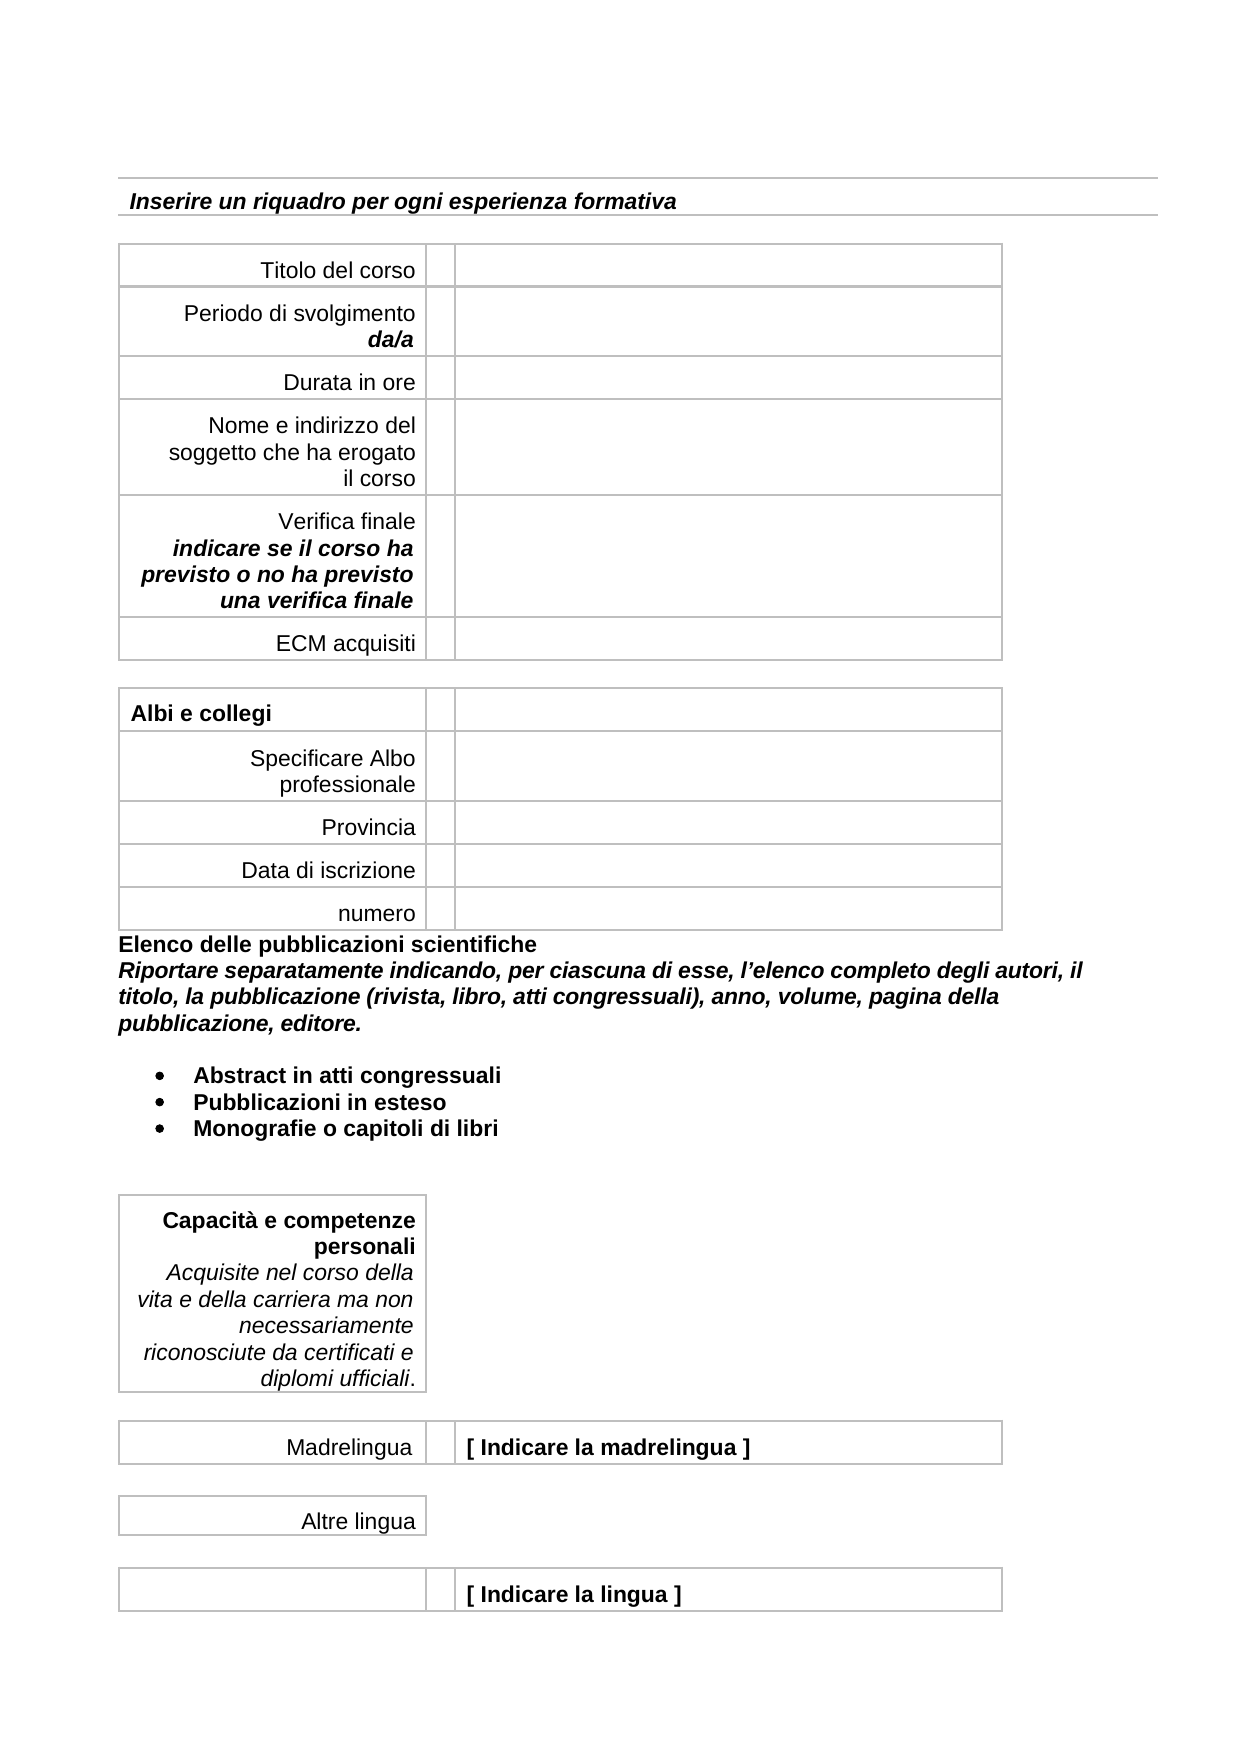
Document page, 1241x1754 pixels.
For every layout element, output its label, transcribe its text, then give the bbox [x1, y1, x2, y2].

table_cell Specificare Albo professionale [120, 732, 425, 799]
table_header [427, 1422, 454, 1463]
table_cell [456, 618, 1001, 659]
table_cell [456, 802, 1001, 842]
table_cell [427, 400, 454, 493]
table_cell Data di iscrizione [120, 845, 425, 886]
table_header [427, 689, 454, 730]
table_header [456, 245, 1001, 285]
table_cell Periodo di svolgimento da/a [120, 288, 425, 355]
table_cell [456, 888, 1001, 928]
table_cell [456, 400, 1001, 493]
table_cell [427, 357, 454, 398]
table_cell [456, 357, 1001, 398]
table_cell numero [120, 888, 425, 928]
table_header [456, 689, 1001, 730]
table_header Albi e collegi [120, 689, 425, 730]
table_header Titolo del corso [120, 245, 425, 285]
table_cell Verifica finale indicare se il corso ha previsto o no ha previsto una verifica finale [120, 496, 425, 616]
table_cell [456, 845, 1001, 886]
table_cell [427, 496, 454, 616]
table_header Altre lingua [120, 1497, 425, 1534]
table_header [427, 1569, 454, 1610]
table_cell [456, 732, 1001, 799]
table_cell [456, 288, 1001, 355]
text Riportare separatamente indicando, per ciascuna di esse, l’elenco completo degli autori, il titolo, la pubblicazione (rivista, libro, atti congressuali), anno, volume, pagina della pubblicazione, editore. [118, 957, 1122, 1036]
table_header [ Indicare la madrelingua ] [456, 1422, 1001, 1463]
table_cell [427, 802, 454, 842]
table_cell [427, 845, 454, 886]
table_cell Nome e indirizzo del soggetto che ha erogato il corso [120, 400, 425, 493]
table_cell [427, 732, 454, 799]
list Pubblicazioni in esteso [156, 1089, 1122, 1115]
text Elenco delle pubblicazioni scientifiche [118, 931, 1122, 957]
table_cell [427, 618, 454, 659]
table_header [ Indicare la lingua ] [456, 1569, 1001, 1610]
table_cell ECM acquisiti [120, 618, 425, 659]
table_header Capacità e competenze personali Acquisite nel corso della vita e della carriera ma non necessariamente riconosciute da certificati e diplomi ufficiali. [120, 1196, 425, 1391]
table_cell [427, 888, 454, 928]
table_header [120, 1569, 425, 1610]
list Abstract in atti congressuali [156, 1062, 1122, 1089]
table_cell Provincia [120, 802, 425, 842]
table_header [118, 179, 1158, 214]
list Monografie o capitoli di libri [156, 1115, 1122, 1141]
table_header Madrelingua [120, 1422, 425, 1463]
table_header [427, 245, 454, 285]
table_cell [427, 288, 454, 355]
table_cell [456, 496, 1001, 616]
table_cell Durata in ore [120, 357, 425, 398]
